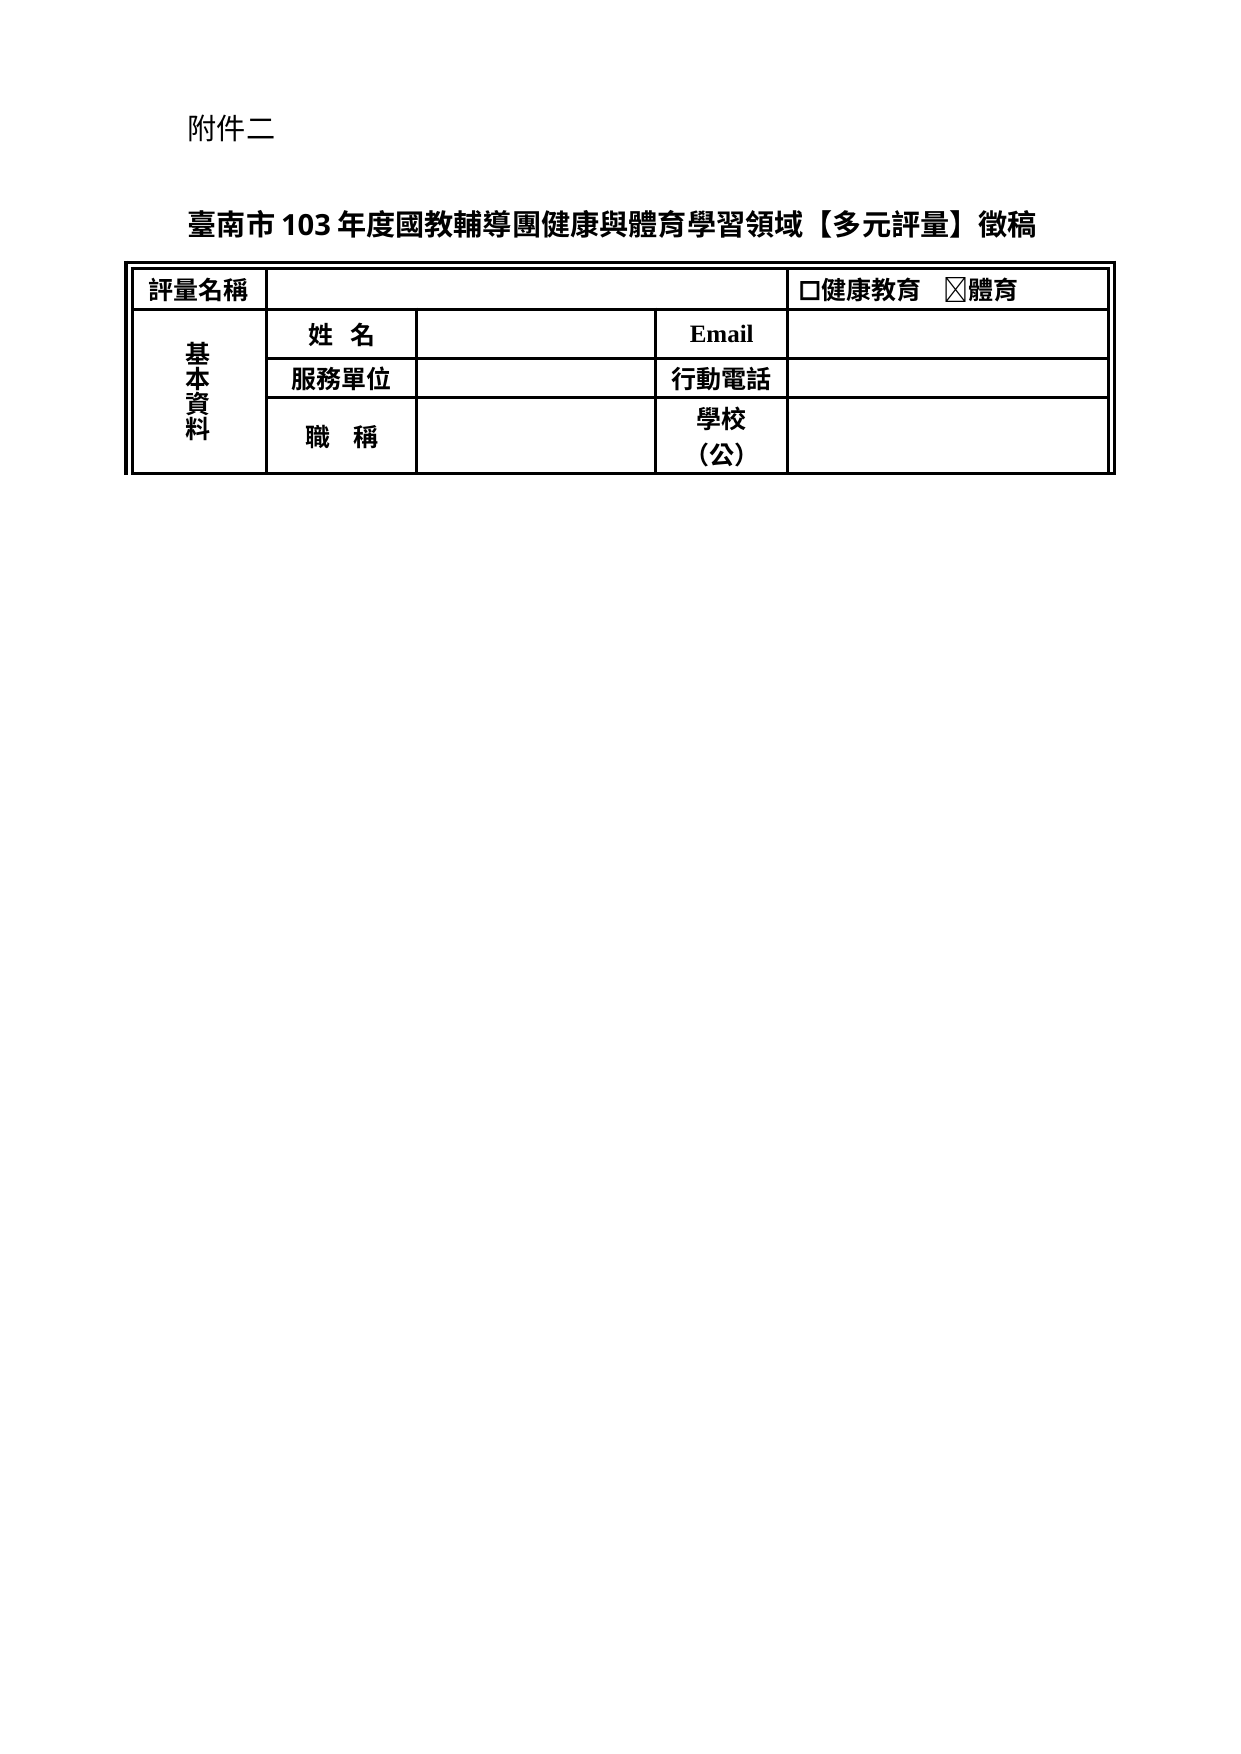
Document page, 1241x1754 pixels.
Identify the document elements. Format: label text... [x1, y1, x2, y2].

table_cell [789, 311, 1107, 357]
table_cell Email [657, 311, 786, 357]
table_cell 職 稱 [268, 399, 415, 472]
table_cell [418, 360, 654, 396]
table_header 評量名稱 [129, 264, 266, 307]
list 附件二 [187, 89, 1053, 164]
table_cell [418, 311, 654, 357]
table_cell [789, 399, 1107, 472]
table_cell 學校（公） [657, 399, 786, 472]
table_cell 服務單位 [268, 360, 415, 396]
table_cell 姓 名 [268, 311, 415, 357]
table_cell [789, 360, 1107, 396]
table_cell [418, 399, 654, 472]
table_header [268, 270, 786, 307]
list 臺南市103年度國教輔導團健康與體育學習領域【多元評量】徵稿 [187, 186, 1053, 261]
table_header 健康教育 體育 [787, 264, 1111, 307]
table_cell 基本資料 [134, 311, 265, 472]
table_cell 行動電話 [657, 360, 786, 396]
